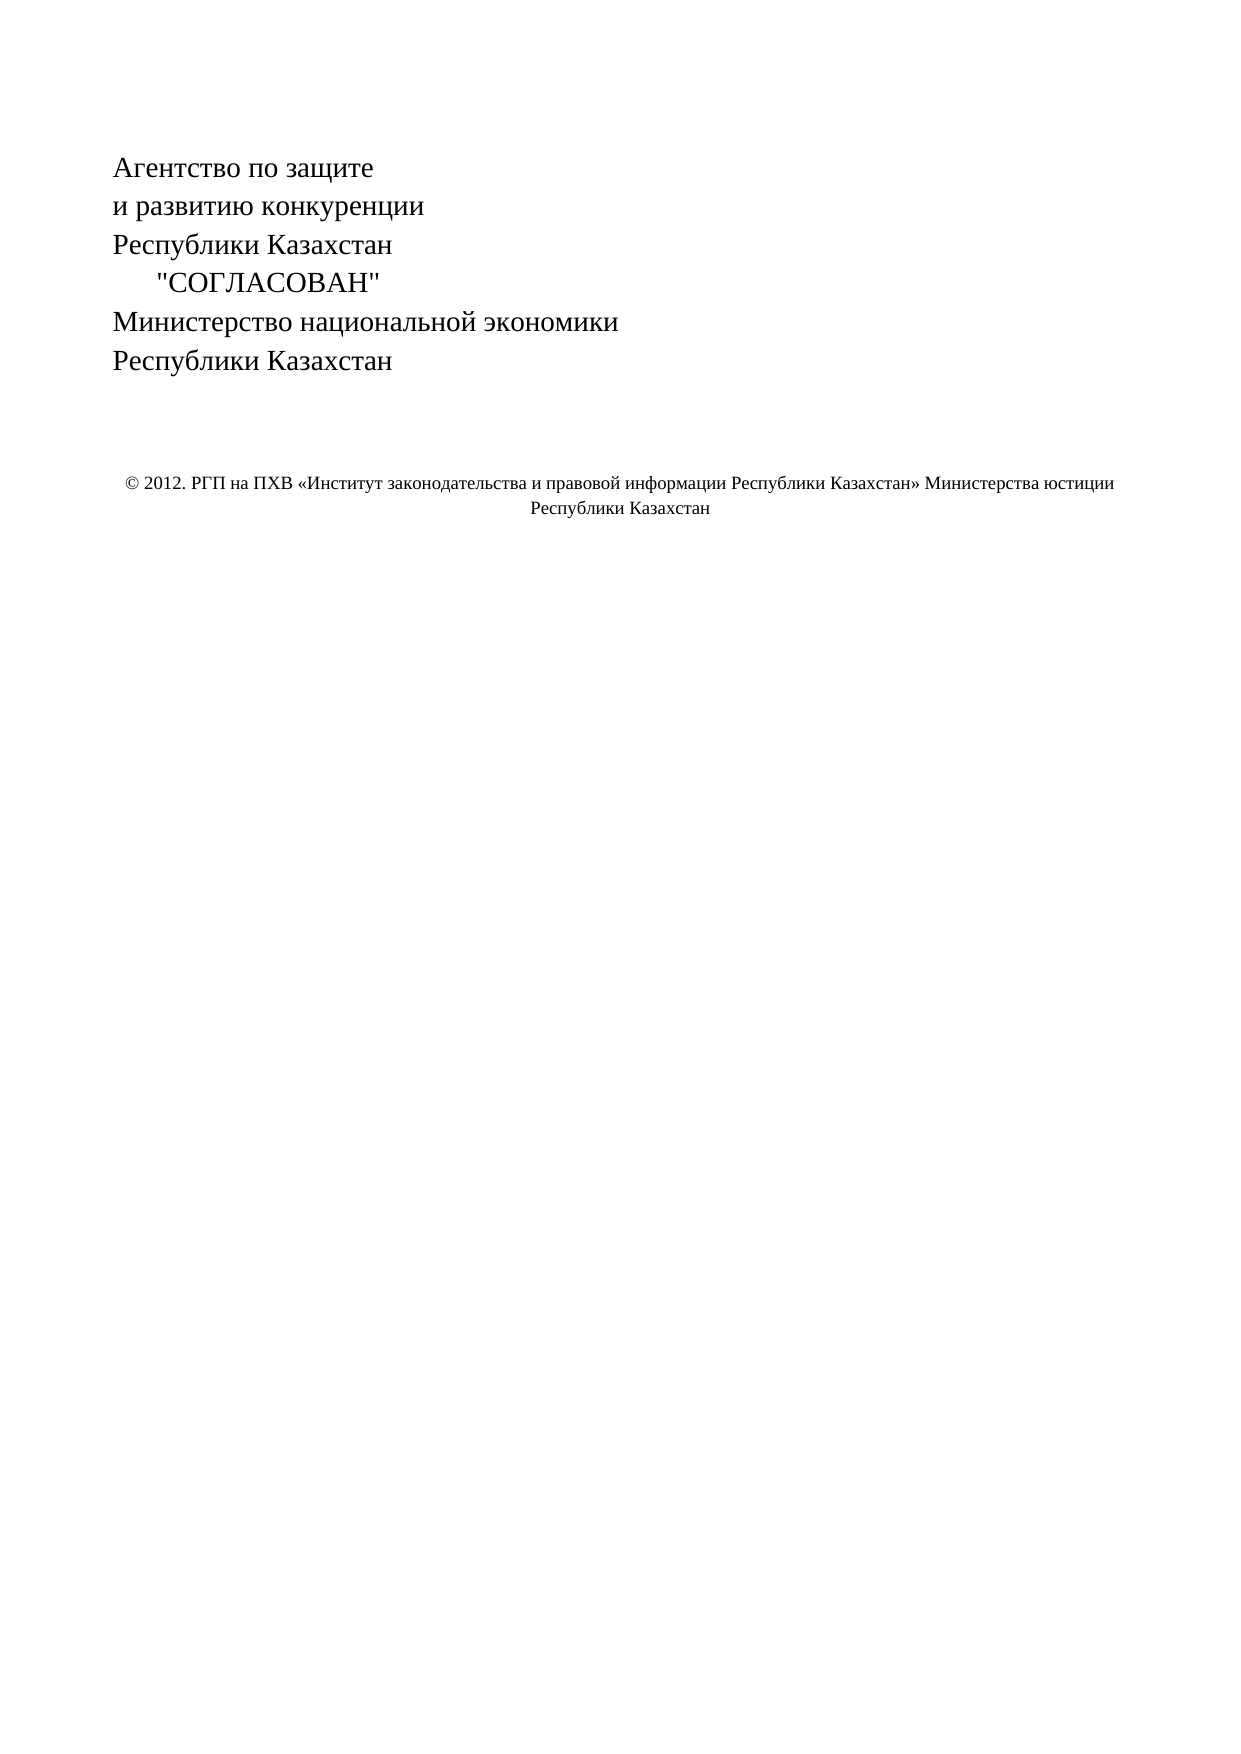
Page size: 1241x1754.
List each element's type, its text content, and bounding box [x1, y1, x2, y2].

text Агентство по защите [112, 150, 1128, 183]
text © 2012. РГП на ПХВ «Институт законодательства и правовой информации Республики Казахстан» Министерства юстиции Республики Казахстан [112, 472, 1128, 518]
text Республики Казахстан [112, 227, 1128, 261]
text и развитию конкуренции [112, 188, 1128, 222]
text "СОГЛАСОВАН" [112, 266, 1128, 299]
text Министерство национальной экономики [112, 304, 1128, 338]
text Республики Казахстан [112, 343, 1128, 376]
